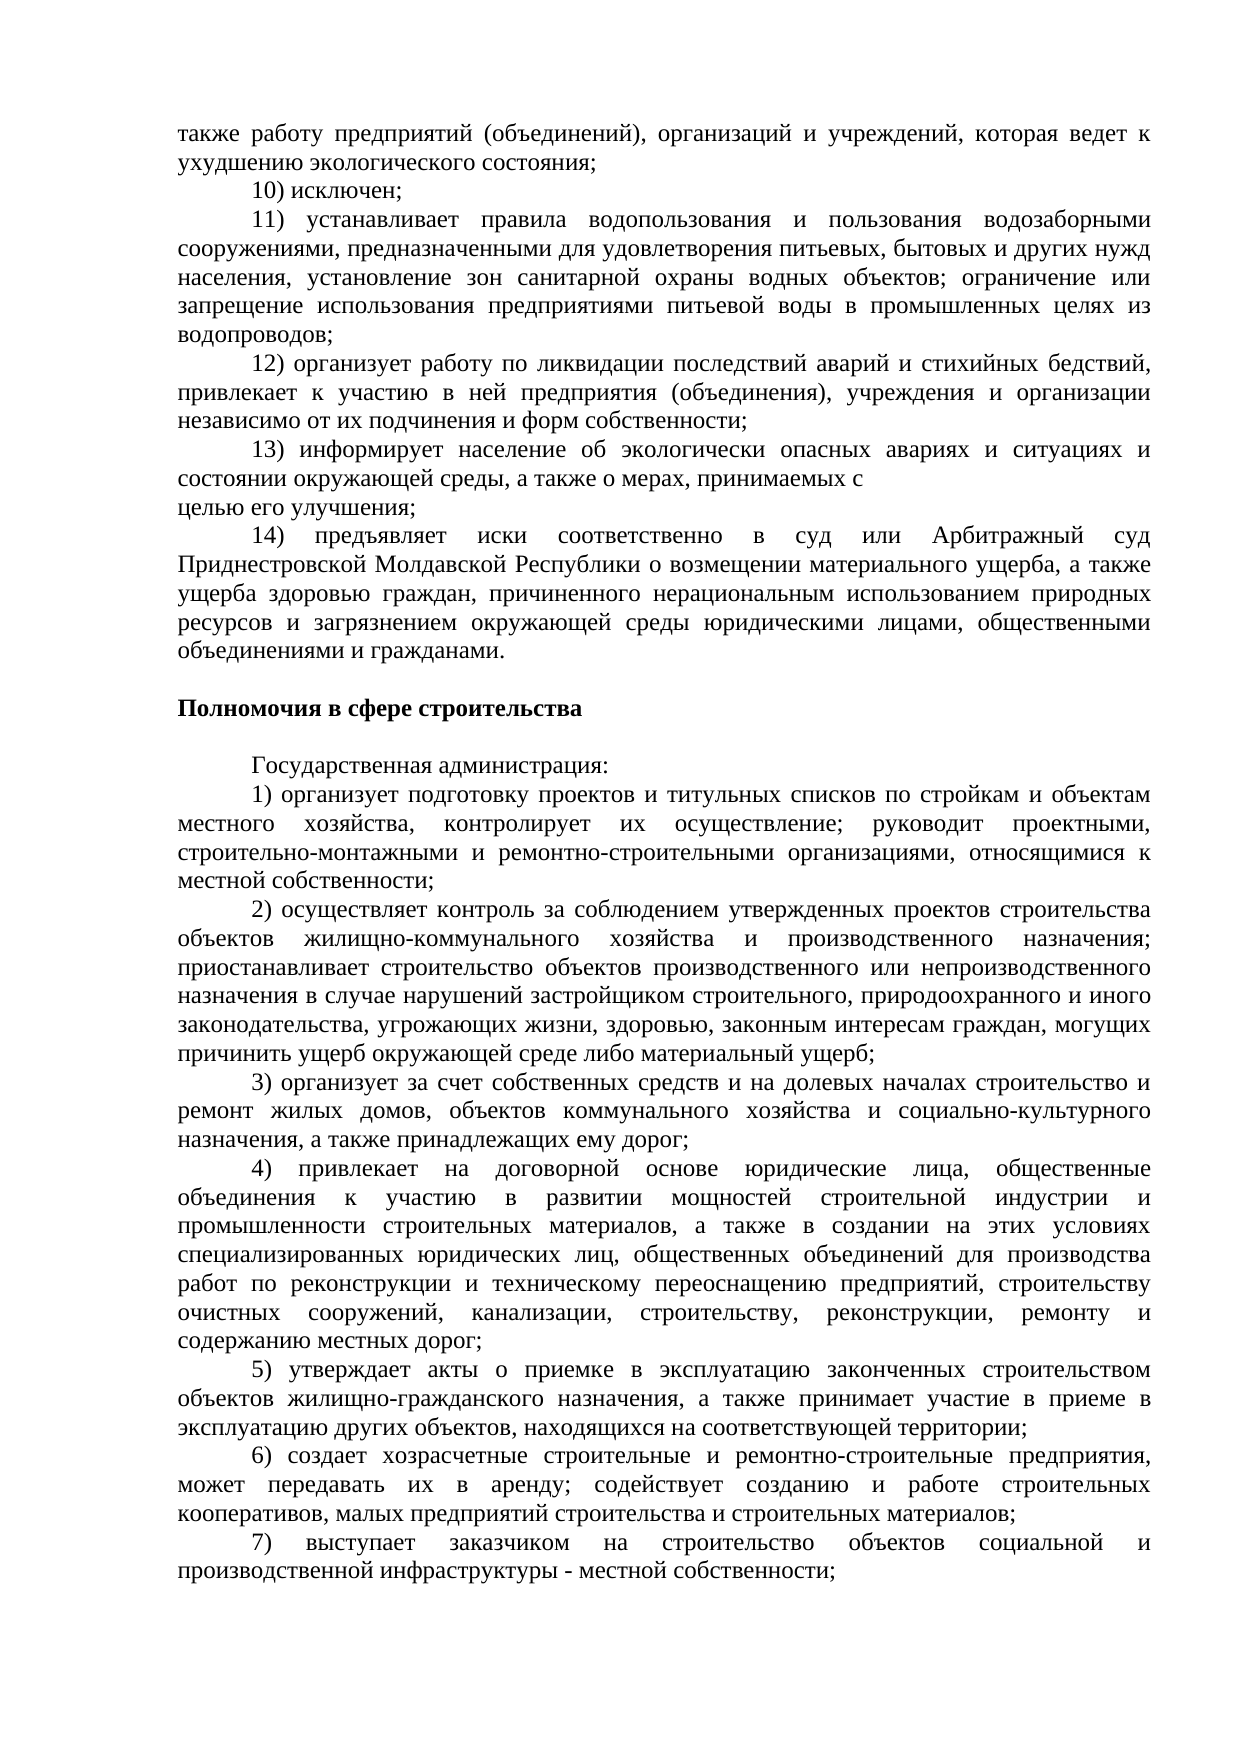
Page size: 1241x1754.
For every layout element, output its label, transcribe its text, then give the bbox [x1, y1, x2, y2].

text 5) утверждает акты о приемке в эксплуатацию законченных строительством объектов жилищно-гражданского назначения, а также принимает участие в приеме в эксплуатацию других объектов, находящихся на соответствующей территории; [177, 1354, 1152, 1441]
text Государственная администрация: [177, 751, 1152, 779]
text 14) предъявляет иски соответственно в суд или Арбитражный суд Приднестровской Молдавской Республики о возмещении материального ущерба, а также ущерба здоровью граждан, причиненного нерациональным использованием природных ресурсов и загрязнением окружающей среды юридическими лицами, общественными объединениями и гражданами. [177, 521, 1152, 664]
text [177, 118, 1152, 176]
text 6) создает хозрасчетные строительные и ремонтно-строительные предприятия, может передавать их в аренду; содействует созданию и работе строительных кооперативов, малых предприятий строительства и строительных материалов; [177, 1441, 1152, 1527]
text 12) организует работу по ликвидации последствий аварий и стихийных бедствий, привлекает к участию в ней предприятия (объединения), учреждения и организации независимо от их подчинения и форм собственности; [177, 348, 1152, 434]
text 13) информирует население об экологически опасных авариях и ситуациях и состоянии окружающей среды, а также о мерах, принимаемых с [177, 434, 1152, 492]
text 2) осуществляет контроль за соблюдением утвержденных проектов строительства объектов жилищно-коммунального хозяйства и производственного назначения; приостанавливает строительство объектов производственного или непроизводственного назначения в случае нарушений застройщиком строительного, природоохранного и иного законодательства, угрожающих жизни, здоровью, законным интересам граждан, могущих причинить ущерб окружающей среде либо материальный ущерб; [177, 894, 1152, 1067]
text 10) исключен; [177, 176, 1152, 204]
text 7) выступает заказчиком на строительство объектов социальной и производственной инфраструктуры - местной собственности; [177, 1527, 1152, 1584]
text 3) организует за счет собственных средств и на долевых началах строительство и ремонт жилых домов, объектов коммунального хозяйства и социально-культурного назначения, а также принадлежащих ему дорог; [177, 1067, 1152, 1153]
text 4) привлекает на договорной основе юридические лица, общественные объединения к участию в развитии мощностей строительной индустрии и промышленности строительных материалов, а также в создании на этих условиях специализированных юридических лиц, общественных объединений для производства работ по реконструкции и техническому переоснащению предприятий, строительству очистных сооружений, канализации, строительству, реконструкции, ремонту и содержанию местных дорог; [177, 1153, 1152, 1354]
text 11) устанавливает правила водопользования и пользования водозаборными сооружениями, предназначенными для удовлетворения питьевых, бытовых и других нужд населения, установление зон санитарной охраны водных объектов; ограничение или запрещение использования предприятиями питьевой воды в промышленных целях из водопроводов; [177, 204, 1152, 348]
text 1) организует подготовку проектов и титульных списков по стройкам и объектам местного хозяйства, контролирует их осуществление; руководит проектными, строительно-монтажными и ремонтно-строительными организациями, относящимися к местной собственности; [177, 779, 1152, 894]
text Полномочия в сфере строительства [177, 693, 1152, 722]
text целью его улучшения; [177, 492, 1152, 521]
